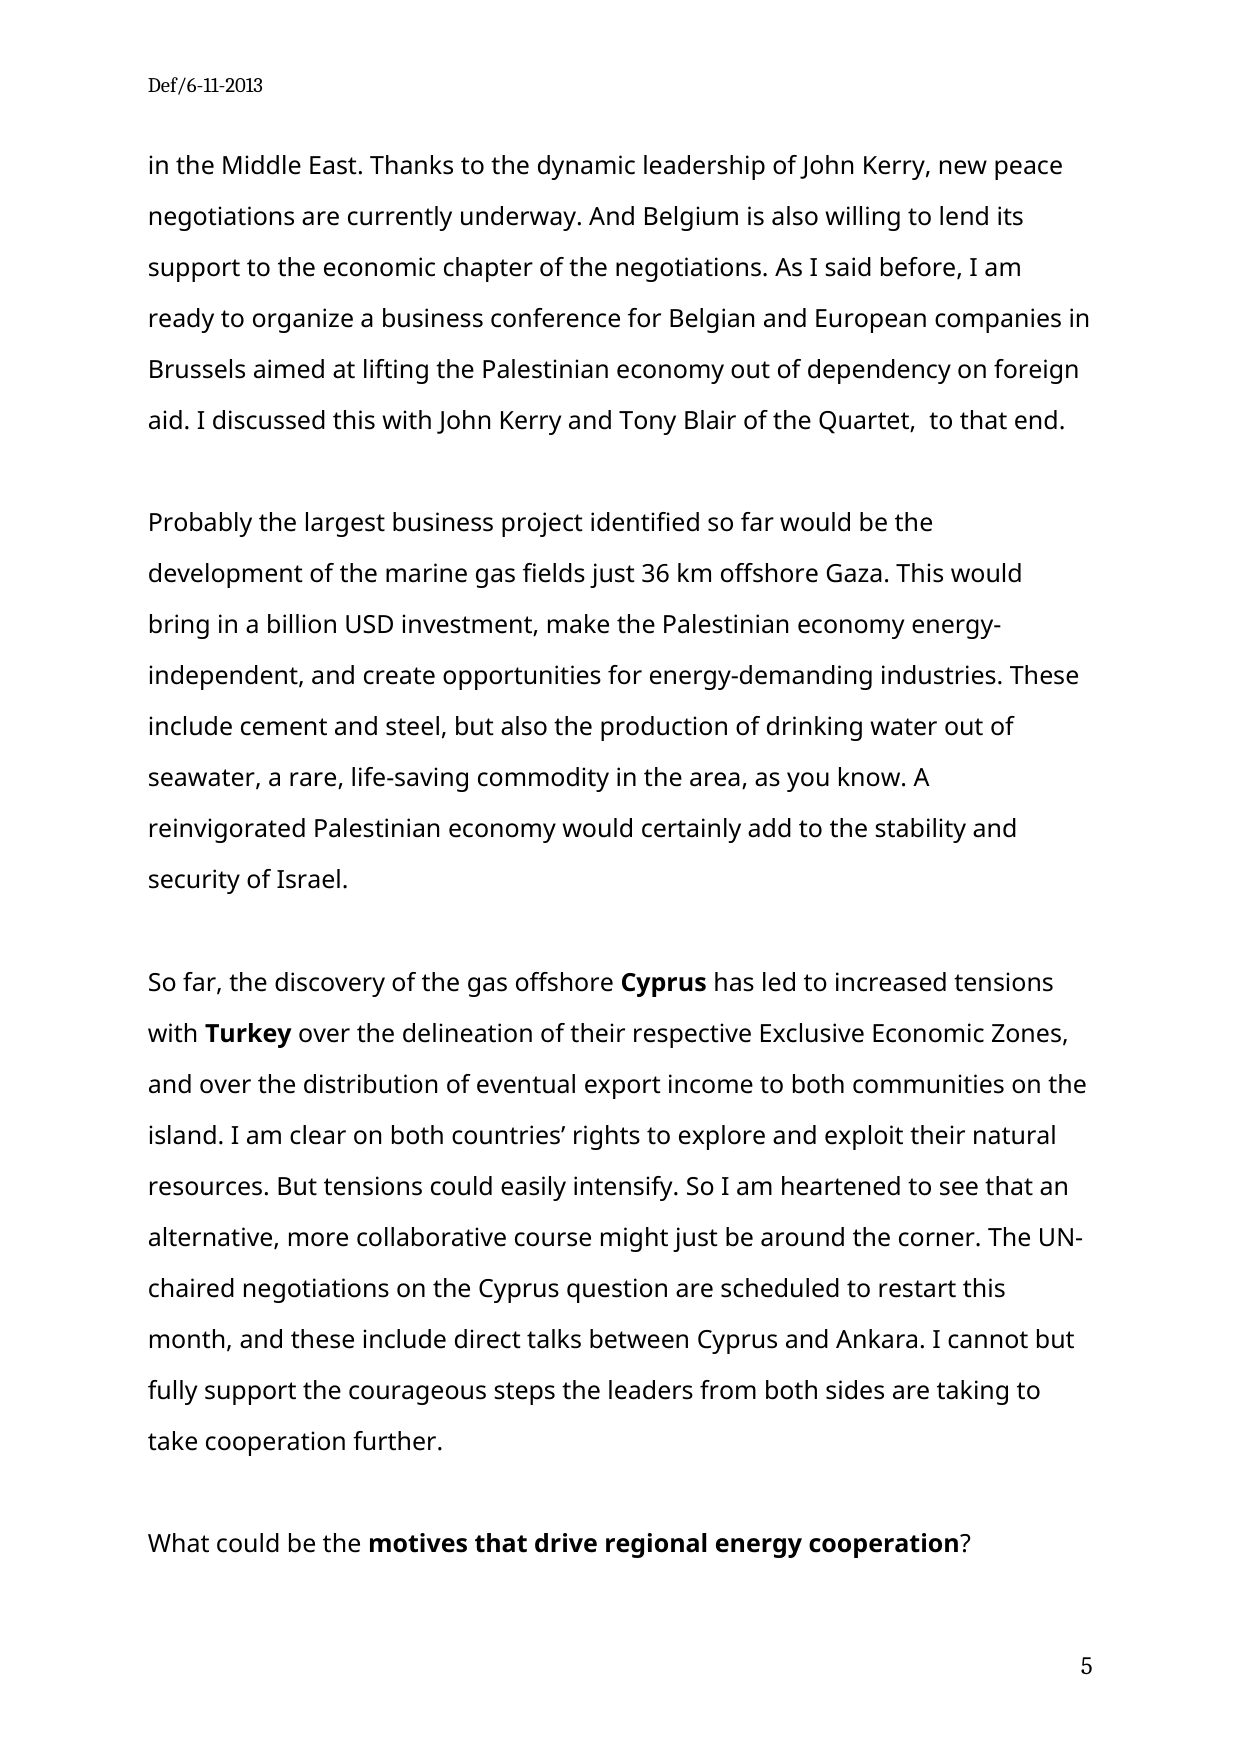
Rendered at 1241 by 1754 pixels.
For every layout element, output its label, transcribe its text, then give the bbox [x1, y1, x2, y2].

text So far, the discovery of the gas offshore has led to increased tensions with over the delineation of their respective Exclusive Economic Zones, and over the distribution of eventual export income to both communities on the island. I am clear on both countries’ rights to explore and exploit their natural resources. But tensions could easily intensify. So I am heartened to see that an alternative, more collaborative course might just be around the corner. The UN-chaired negotiations on the question are scheduled to restart this month, and these include direct talks between and . I cannot but fully support the courageous steps the leaders from both sides are taking to take cooperation further. [148, 964, 1093, 1458]
text What could be the motives that drive regional energy cooperation? [148, 1526, 1093, 1560]
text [148, 148, 1093, 437]
text Probably the largest business project identified so far would be the development of the marine gas fields just 36 km offshore . This would bring in a billion USD investment, make the Palestinian economy energy-independent, and create opportunities for energy-demanding industries. These include cement and steel, but also the production of drinking water out of seawater, a rare, life-saving commodity in the area, as you know. A reinvigorated Palestinian economy would certainly add to the stability and security of . [148, 505, 1093, 896]
